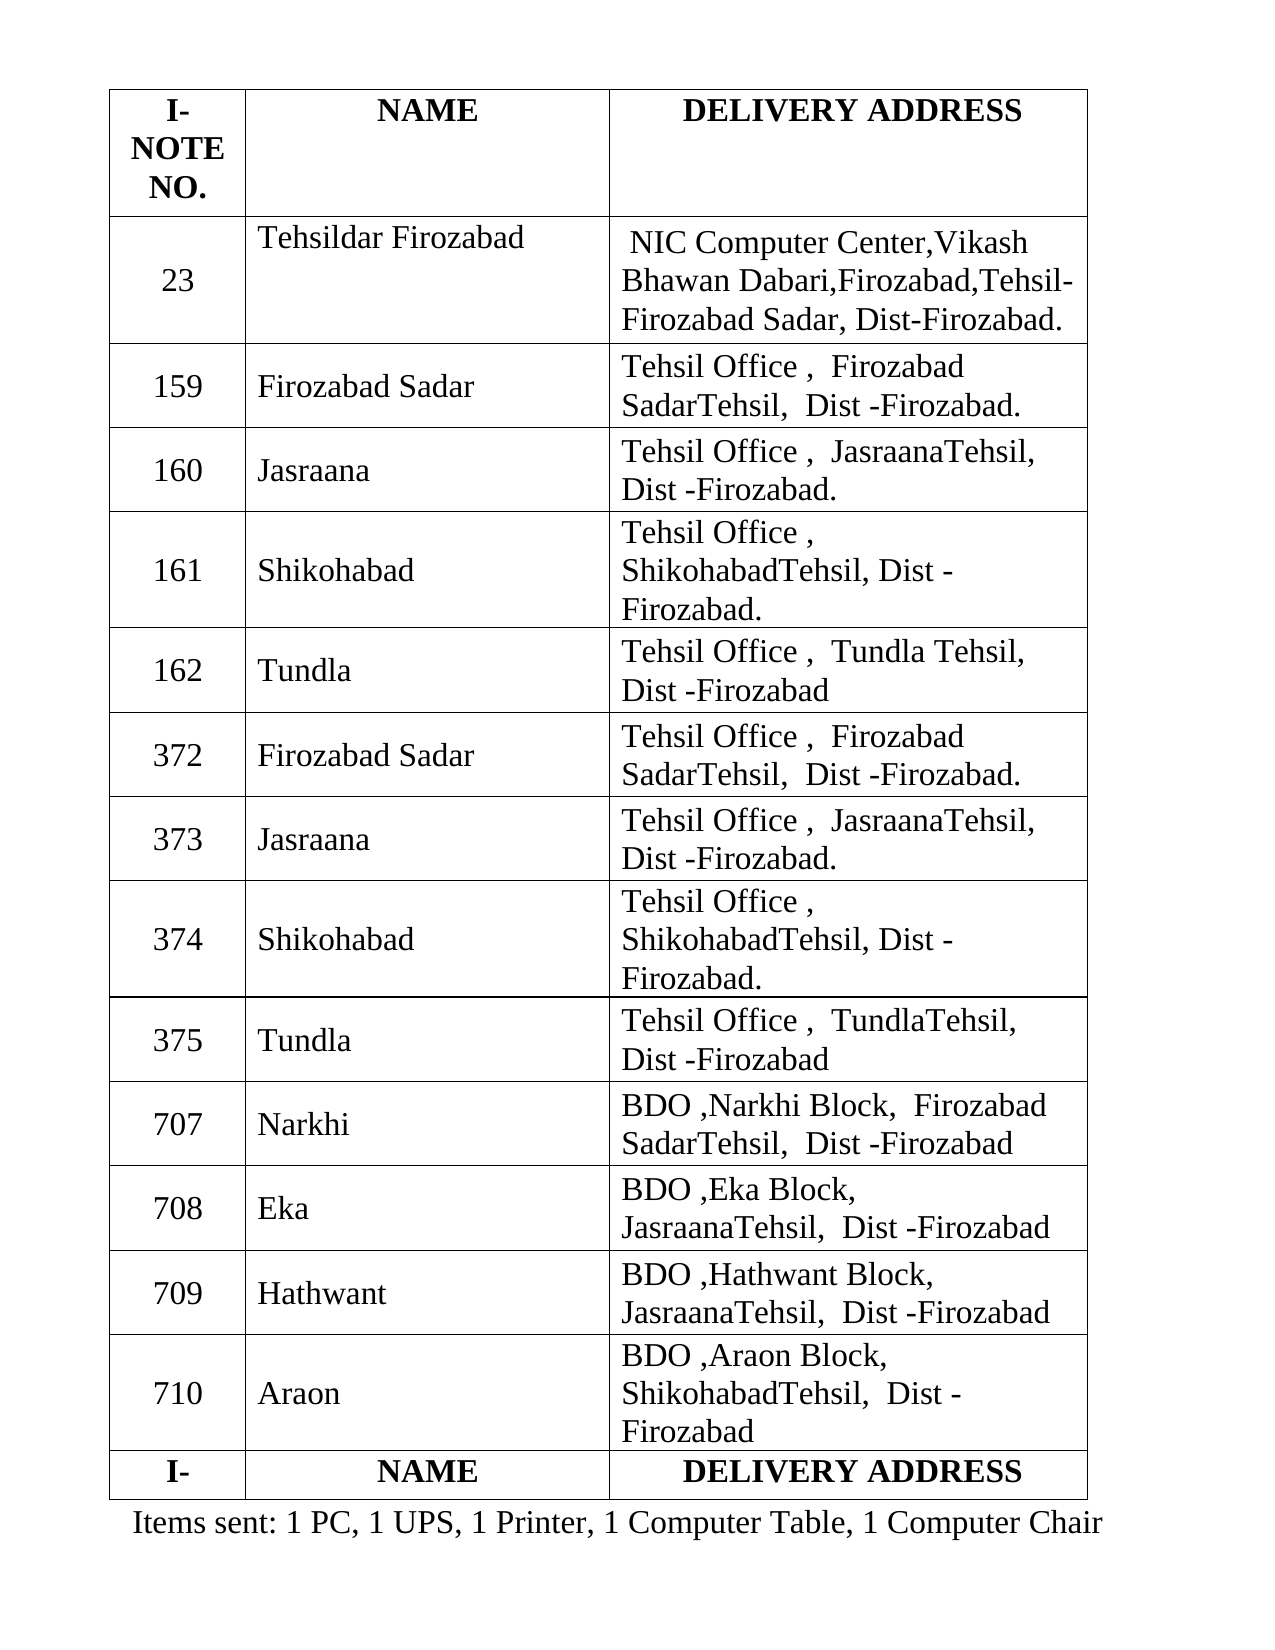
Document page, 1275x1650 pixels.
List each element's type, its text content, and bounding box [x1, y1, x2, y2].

table_cell 374 [110, 881, 245, 996]
table_cell Araon [246, 1335, 609, 1450]
table_cell Tehsildar Firozabad [246, 217, 609, 342]
table_cell Eka [246, 1166, 609, 1249]
table_cell 372 [110, 713, 245, 796]
table_cell Narkhi [246, 1082, 609, 1165]
table_cell NAME [246, 1451, 609, 1499]
table_cell Firozabad Sadar [246, 713, 609, 796]
table_cell 161 [110, 512, 245, 627]
table_cell I-NOTE NO. [110, 1451, 245, 1499]
table_cell Jasraana [246, 797, 609, 880]
table_cell 710 [110, 1335, 245, 1450]
table_cell Tehsil Office , Firozabad SadarTehsil, Dist -Firozabad. [610, 713, 1087, 796]
table_cell Tehsil Office , TundlaTehsil, Dist -Firozabad [610, 998, 1087, 1081]
table_cell 160 [110, 428, 245, 511]
table_header NAME [246, 90, 609, 216]
table_cell NIC Computer Center,Vikash Bhawan Dabari,Firozabad,Tehsil-Firozabad Sadar, Dist-Firozabad. [610, 217, 1087, 342]
table_cell BDO ,Hathwant Block, JasraanaTehsil, Dist -Firozabad [610, 1251, 1087, 1334]
table_cell 375 [110, 998, 245, 1081]
table_cell Tehsil Office , Tundla Tehsil, Dist -Firozabad [610, 628, 1087, 712]
table_cell Firozabad Sadar [246, 344, 609, 427]
table_cell DELIVERY ADDRESS [610, 1451, 1087, 1499]
table_cell Jasraana [246, 428, 609, 511]
table_cell Shikohabad [246, 512, 609, 627]
table_cell Tehsil Office , JasraanaTehsil, Dist -Firozabad. [610, 797, 1087, 880]
table_cell 23 [110, 217, 245, 342]
table_cell BDO ,Narkhi Block, Firozabad SadarTehsil, Dist -Firozabad [610, 1082, 1087, 1165]
table_cell Tundla [246, 628, 609, 712]
table_cell Tehsil Office , ShikohabadTehsil, Dist -Firozabad. [610, 881, 1087, 996]
table_cell BDO ,Eka Block, JasraanaTehsil, Dist -Firozabad [610, 1166, 1087, 1249]
table_cell 162 [110, 628, 245, 712]
table_cell 707 [110, 1082, 245, 1165]
table_cell 708 [110, 1166, 245, 1249]
table_cell 709 [110, 1251, 245, 1334]
table_cell Tehsil Office , ShikohabadTehsil, Dist -Firozabad. [610, 512, 1087, 627]
table_cell Tundla [246, 998, 609, 1081]
table_cell Tehsil Office , Firozabad SadarTehsil, Dist -Firozabad. [610, 344, 1087, 427]
table_cell 159 [110, 344, 245, 427]
table_cell Tehsil Office , JasraanaTehsil, Dist -Firozabad. [610, 428, 1087, 511]
table_cell Hathwant [246, 1251, 609, 1334]
table_cell BDO ,Araon Block, ShikohabadTehsil, Dist -Firozabad [610, 1335, 1087, 1450]
table_header I-NOTE NO. [110, 90, 245, 216]
table_header DELIVERY ADDRESS [610, 90, 1087, 216]
table_cell Shikohabad [246, 881, 609, 996]
table_cell 373 [110, 797, 245, 880]
